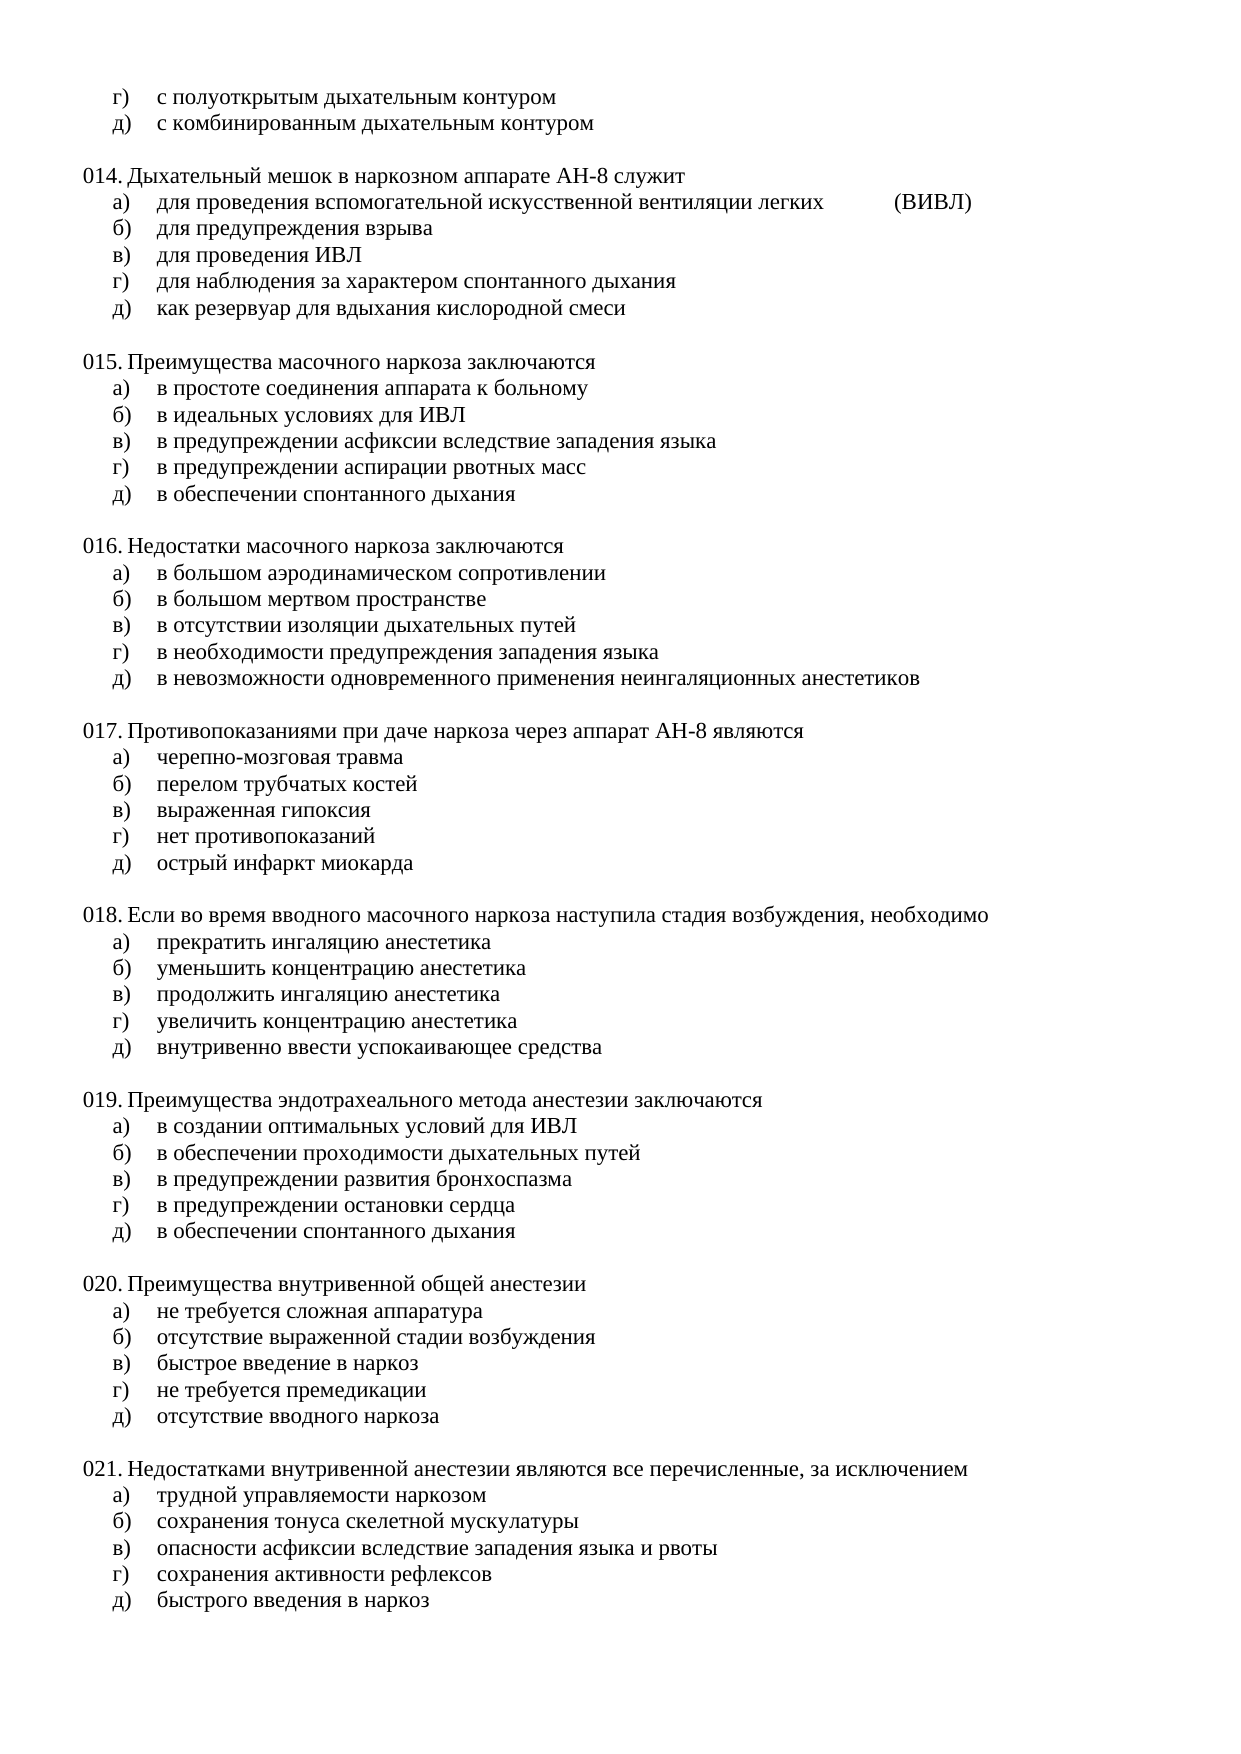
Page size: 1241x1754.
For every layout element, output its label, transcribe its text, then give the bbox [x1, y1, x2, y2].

text г) сохранения активности рефлексов [83, 1560, 1152, 1587]
text в) быстрое введение в наркоз [83, 1349, 1152, 1376]
text б) уменьшить концентрацию анестетика [83, 954, 1152, 980]
text в) в предупреждении асфиксии вследствие западения языка [83, 427, 1152, 453]
text д) в обеспечении спонтанного дыхания [83, 1218, 1152, 1244]
text 018. Если во время вводного масочного наркоза наступила стадия возбуждения, необходимо [83, 901, 1152, 928]
text а) трудной управляемости наркозом [83, 1481, 1152, 1507]
text 020. Преимущества внутривенной общей анестезии [83, 1270, 1152, 1297]
text д) в обеспечении спонтанного дыхания [83, 480, 1152, 506]
text д) как резервуар для вдыхания кислородной смеси [83, 293, 1152, 320]
text а) в большом аэродинамическом сопротивлении [83, 559, 1152, 585]
text б) отсутствие выраженной стадии возбуждения [83, 1323, 1152, 1349]
text 016. Недостатки масочного наркоза заключаются [83, 532, 1152, 559]
text д) с комбинированным дыхательным контуром [83, 109, 1152, 135]
text д) внутривенно ввести успокаивающее средства [83, 1033, 1152, 1059]
text 017. Противопоказаниями при даче наркоза через аппарат АН-8 являются [83, 717, 1152, 743]
text г) с полуоткрытым дыхательным контуром [83, 83, 1152, 109]
text 019. Преимущества эндотрахеального метода анестезии заключаются [83, 1086, 1152, 1112]
text г) в необходимости предупреждения западения языка [83, 638, 1152, 664]
text а) для проведения вспомогательной искусственной вентиляции легких (ВИВЛ) [83, 188, 1152, 214]
text г) не требуется премедикации [83, 1376, 1152, 1402]
text 015. Преимущества масочного наркоза заключаются [83, 348, 1152, 374]
text г) в предупреждении остановки сердца [83, 1191, 1152, 1218]
text б) сохранения тонуса скелетной мускулатуры [83, 1507, 1152, 1534]
text д) в невозможности одновременного применения неингаляционных анестетиков [83, 664, 1152, 691]
text а) прекратить ингаляцию анестетика [83, 928, 1152, 954]
text в) продолжить ингаляцию анестетика [83, 980, 1152, 1007]
text б) для предупреждения взрыва [83, 214, 1152, 241]
text б) в идеальных условиях для ИВЛ [83, 401, 1152, 427]
text г) нет противопоказаний [83, 822, 1152, 849]
text б) перелом трубчатых костей [83, 769, 1152, 796]
text д) острый инфаркт миокарда [83, 849, 1152, 875]
text г) в предупреждении аспирации рвотных масс [83, 453, 1152, 480]
text в) опасности асфиксии вследствие западения языка и рвоты [83, 1534, 1152, 1560]
text г) для наблюдения за характером спонтанного дыхания [83, 267, 1152, 293]
text д) отсутствие вводного наркоза [83, 1402, 1152, 1428]
text в) для проведения ИВЛ [83, 241, 1152, 267]
text в) в предупреждении развития бронхоспазма [83, 1165, 1152, 1191]
text 021. Недостатками внутривенной анестезии являются все перечисленные, за исключением [83, 1455, 1152, 1481]
text 014. Дыхательный мешок в наркозном аппарате АН-8 служит [83, 162, 1152, 188]
text в) выраженная гипоксия [83, 796, 1152, 822]
text б) в большом мертвом пространстве [83, 585, 1152, 611]
text б) в обеспечении проходимости дыхательных путей [83, 1138, 1152, 1165]
text д) быстрого введения в наркоз [83, 1587, 1152, 1613]
text в) в отсутствии изоляции дыхательных путей [83, 611, 1152, 638]
text а) в создании оптимальных условий для ИВЛ [83, 1112, 1152, 1138]
text а) черепно-мозговая травма [83, 743, 1152, 769]
text а) не требуется сложная аппаратура [83, 1297, 1152, 1323]
text г) увеличить концентрацию анестетика [83, 1007, 1152, 1033]
text а) в простоте соединения аппарата к больному [83, 374, 1152, 401]
